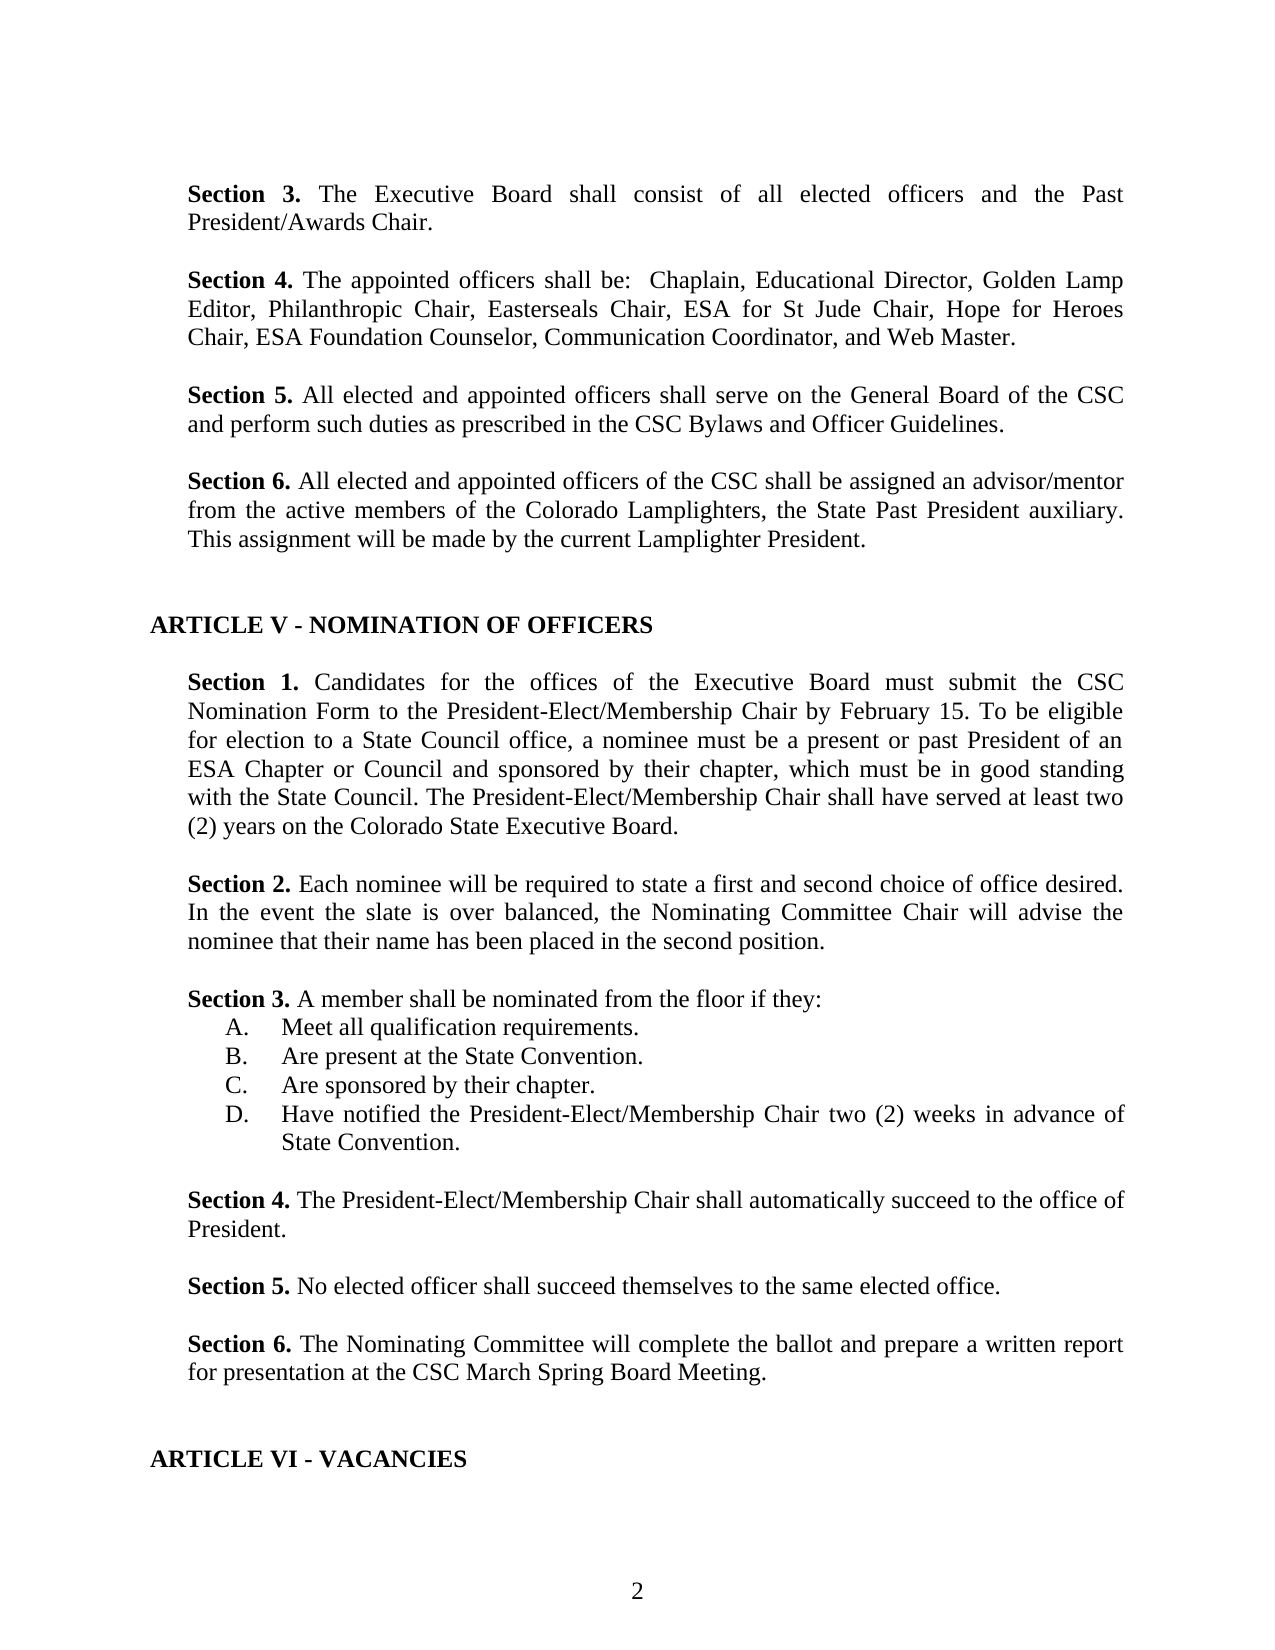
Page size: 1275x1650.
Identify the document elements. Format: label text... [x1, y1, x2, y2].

list Are present at the State Convention. [225, 1041, 1125, 1070]
text Section 1. Candidates for the offices of the Executive Board must submit the CSC Nomination Form to the President-Elect/Membership Chair by February 15. To be eligible for election to a State Council office, a nominee must be a present or past President of an ESA Chapter or Council and sponsored by their chapter, which must be in good standing with the State Council. The President-Elect/Membership Chair shall have served at least two (2) years on the Colorado State Executive Board. [187, 667, 1125, 840]
list Are sponsored by their chapter. [225, 1070, 1125, 1099]
text Section 2. Each nominee will be required to state a first and second choice of office desired. In the event the slate is over balanced, the Nominating Committee Chair will advise the nominee that their name has been placed in the second position. [187, 869, 1125, 955]
text Section 5. No elected officer shall succeed themselves to the same elected office. [187, 1271, 1125, 1300]
list Have notified the President-Elect/Membership Chair two (2) weeks in advance of State Convention. [225, 1099, 1125, 1156]
text Section 4. The President-Elect/Membership Chair shall automatically succeed to the office of President. [187, 1185, 1125, 1242]
text Section 6. All elected and appointed officers of the CSC shall be assigned an advisor/mentor from the active members of the Colorado Lamplighters, the State Past President auxiliary. This assignment will be made by the current Lamplighter President. [187, 466, 1125, 552]
text Section 3. The Executive Board shall consist of all elected officers and the Past President/Awards Chair. [187, 179, 1125, 236]
text Article V - Nomination of Officers [150, 610, 1125, 639]
text Section 6. The Nominating Committee will complete the ballot and prepare a written report for presentation at the CSC March Spring Board Meeting. [187, 1329, 1125, 1386]
list Meet all qualification requirements. [225, 1012, 1125, 1041]
text Section 3. A member shall be nominated from the floor if they: [187, 984, 1125, 1012]
text Section 5. All elected and appointed officers shall serve on the General Board of the CSC and perform such duties as prescribed in the CSC Bylaws and Officer Guidelines. [187, 380, 1125, 437]
text Article VI - Vacancies [150, 1444, 1125, 1472]
text Section 4. The appointed officers shall be: Chaplain, Educational Director, Golden Lamp Editor, Philanthropic Chair, Easterseals Chair, ESA for St Jude Chair, Hope for Heroes Chair, ESA Foundation Counselor, Communication Coordinator, and Web Master. [187, 265, 1125, 351]
